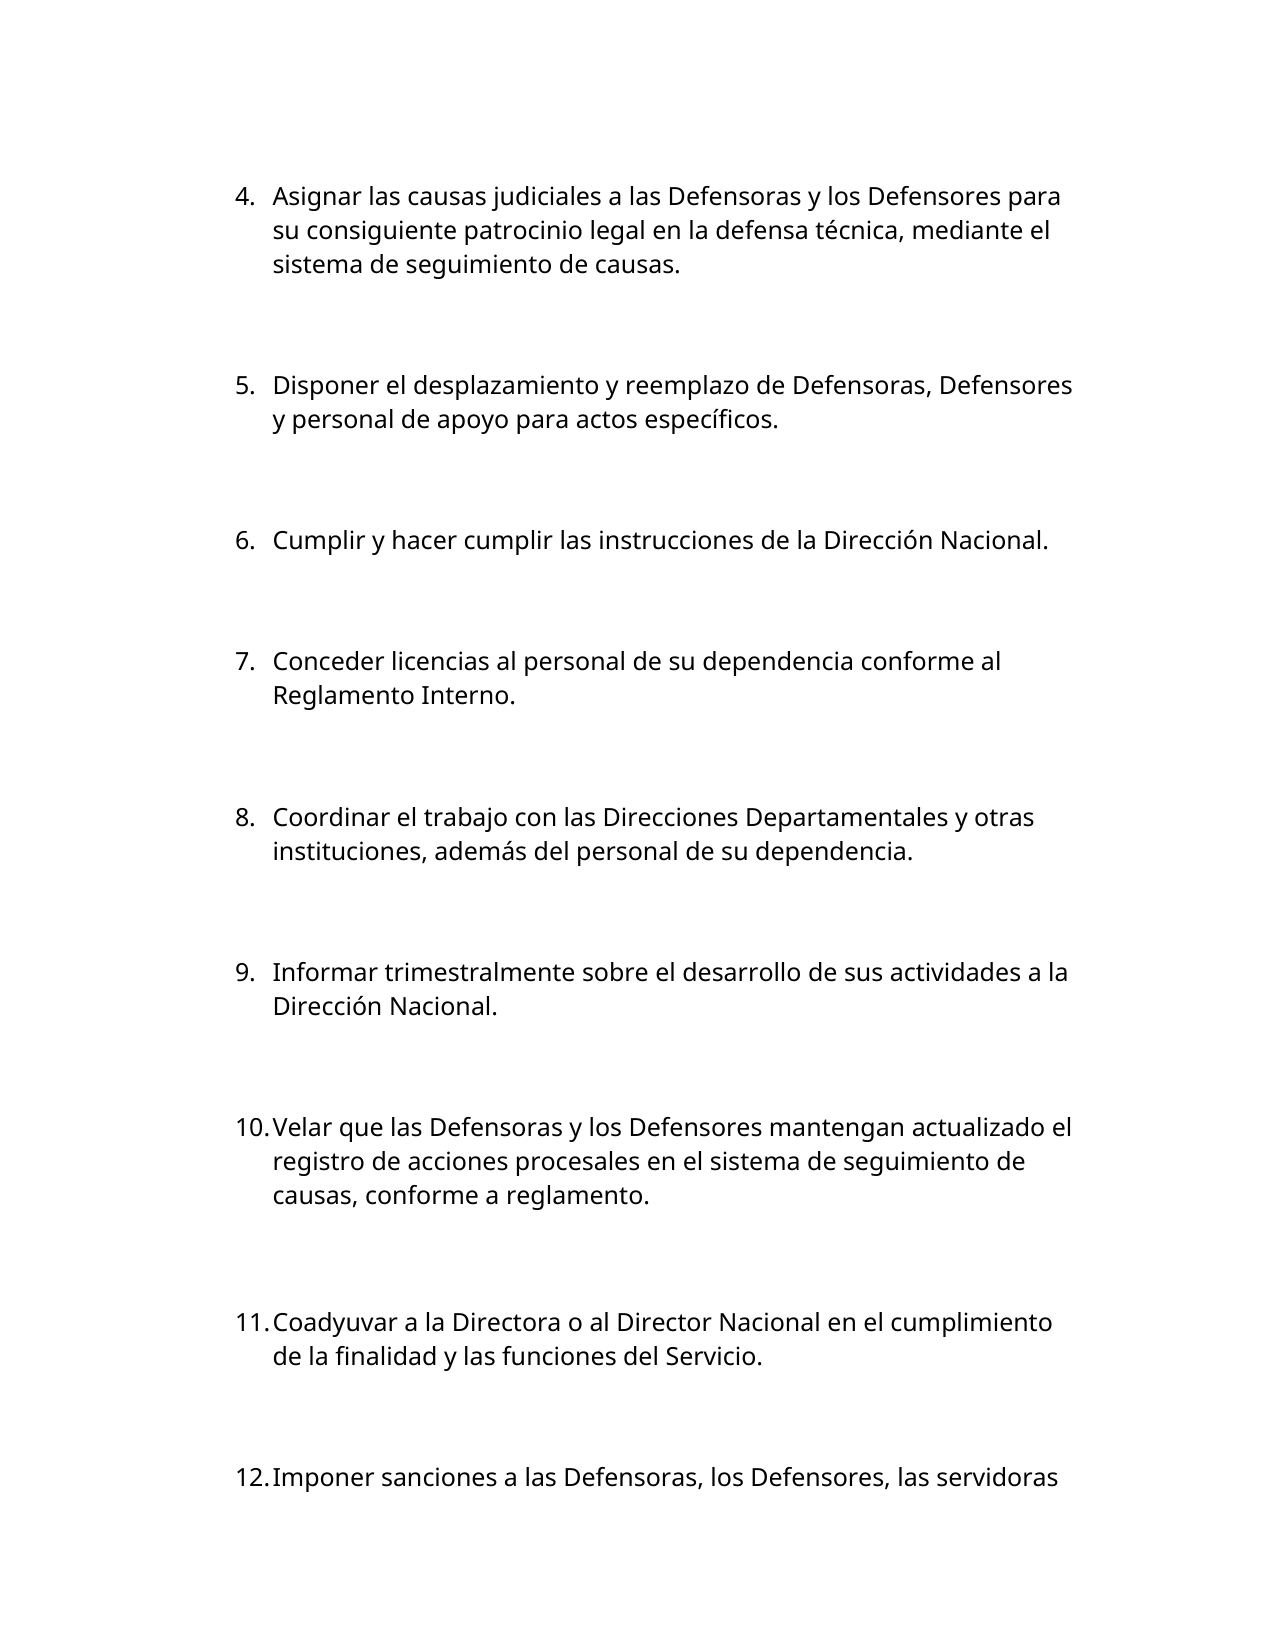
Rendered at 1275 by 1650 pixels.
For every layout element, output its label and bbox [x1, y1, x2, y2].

table_header [196, 148, 1079, 1495]
